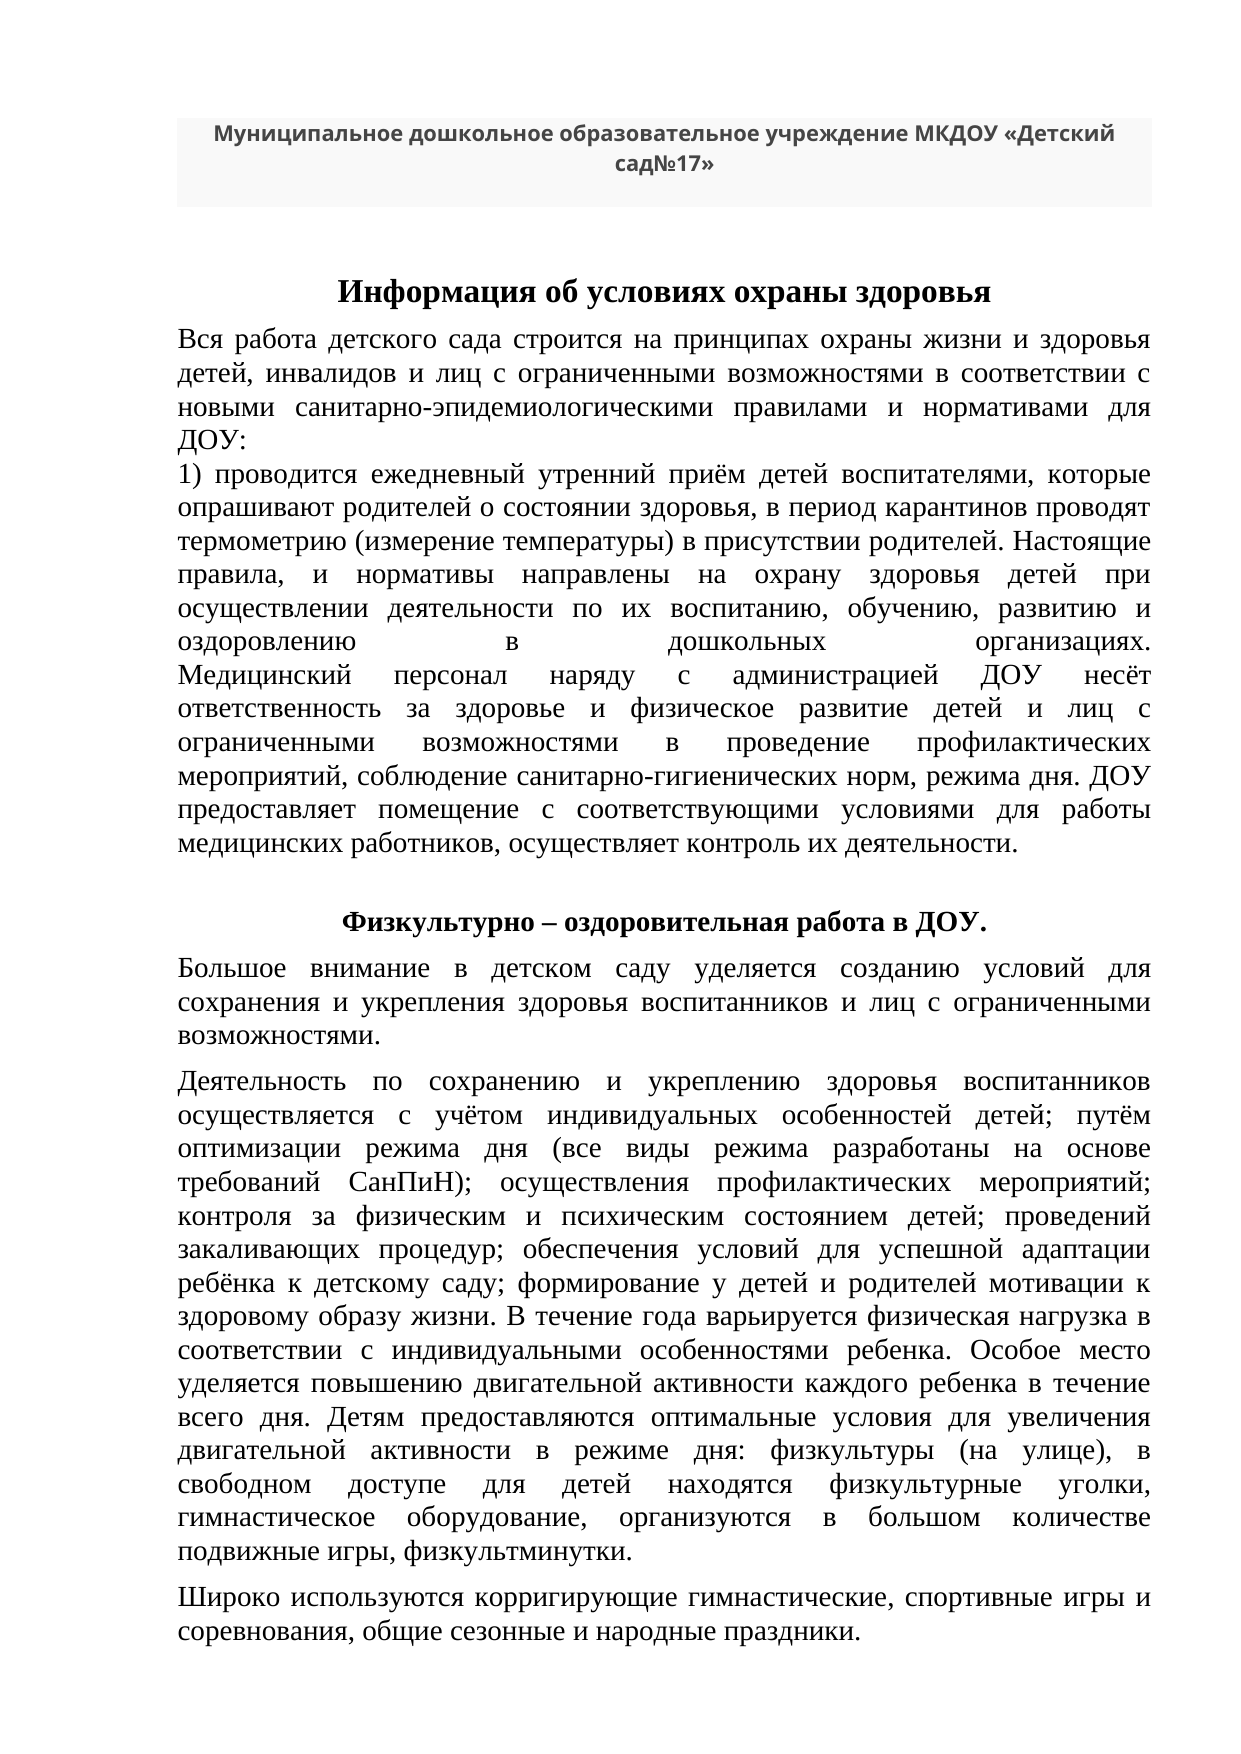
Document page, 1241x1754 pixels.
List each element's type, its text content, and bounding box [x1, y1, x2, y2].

text Большое внимание в детском саду уделяется созданию условий для сохранения и укрепления здоровья воспитанников и лиц с ограниченными возможностями. [177, 950, 1152, 1051]
text Муниципальное дошкольное образовательное учреждение МКДОУ «Детский сад№17» [177, 118, 1152, 178]
text Физкультурно – оздоровительная работа в ДОУ. [177, 871, 1152, 938]
text Вся работа детского сада строится на принципах охраны жизни и здоровья детей, инвалидов и лиц с ограниченными возможностями в соответствии с новыми санитарно-эпидемиологическими правилами и нормативами для ДОУ: 1) проводится ежедневный утренний приём детей воспитателями, которые опрашивают родителей о состоянии здоровья, в период карантинов проводят термометрию (измерение температуры) в присутствии родителей. Настоящие правила, и нормативы направлены на охрану здоровья детей при осуществлении деятельности по их воспитанию, обучению, развитию и оздоровлению в дошкольных организациях. Медицинский персонал наряду с администрацией ДОУ несёт ответственность за здоровье и физическое развитие детей и лиц с ограниченными возможностями в проведение профилактических мероприятий, соблюдение санитарно-гигиенических норм, режима дня. ДОУ предоставляет помещение с соответствующими условиями для работы медицинских работников, осуществляет контроль их деятельности. [177, 322, 1152, 858]
text Широко используются корригирующие гимнастические, спортивные игры и соревнования, общие сезонные и народные праздники. [177, 1579, 1152, 1646]
text Деятельность по сохранению и укреплению здоровья воспитанников осуществляется с учётом индивидуальных особенностей детей; путём оптимизации режима дня (все виды режима разработаны на основе требований СанПиН); осуществления профилактических мероприятий; контроля за физическим и психическим состоянием детей; проведений закаливающих процедур; обеспечения условий для успешной адаптации ребёнка к детскому саду; формирование у детей и родителей мотивации к здоровому образу жизни. В течение года варьируется физическая нагрузка в соответствии с индивидуальными особенностями ребенка. Особое место уделяется повышению двигательной активности каждого ребенка в течение всего дня. Детям предоставляются оптимальные условия для увеличения двигательной активности в режиме дня: физкультуры (на улице), в свободном доступе для детей находятся физкультурные уголки, гимнастическое оборудование, организуются в большом количестве подвижные игры, физкультминутки. [177, 1063, 1152, 1567]
text Информация об условиях охраны здоровья [177, 271, 1152, 309]
